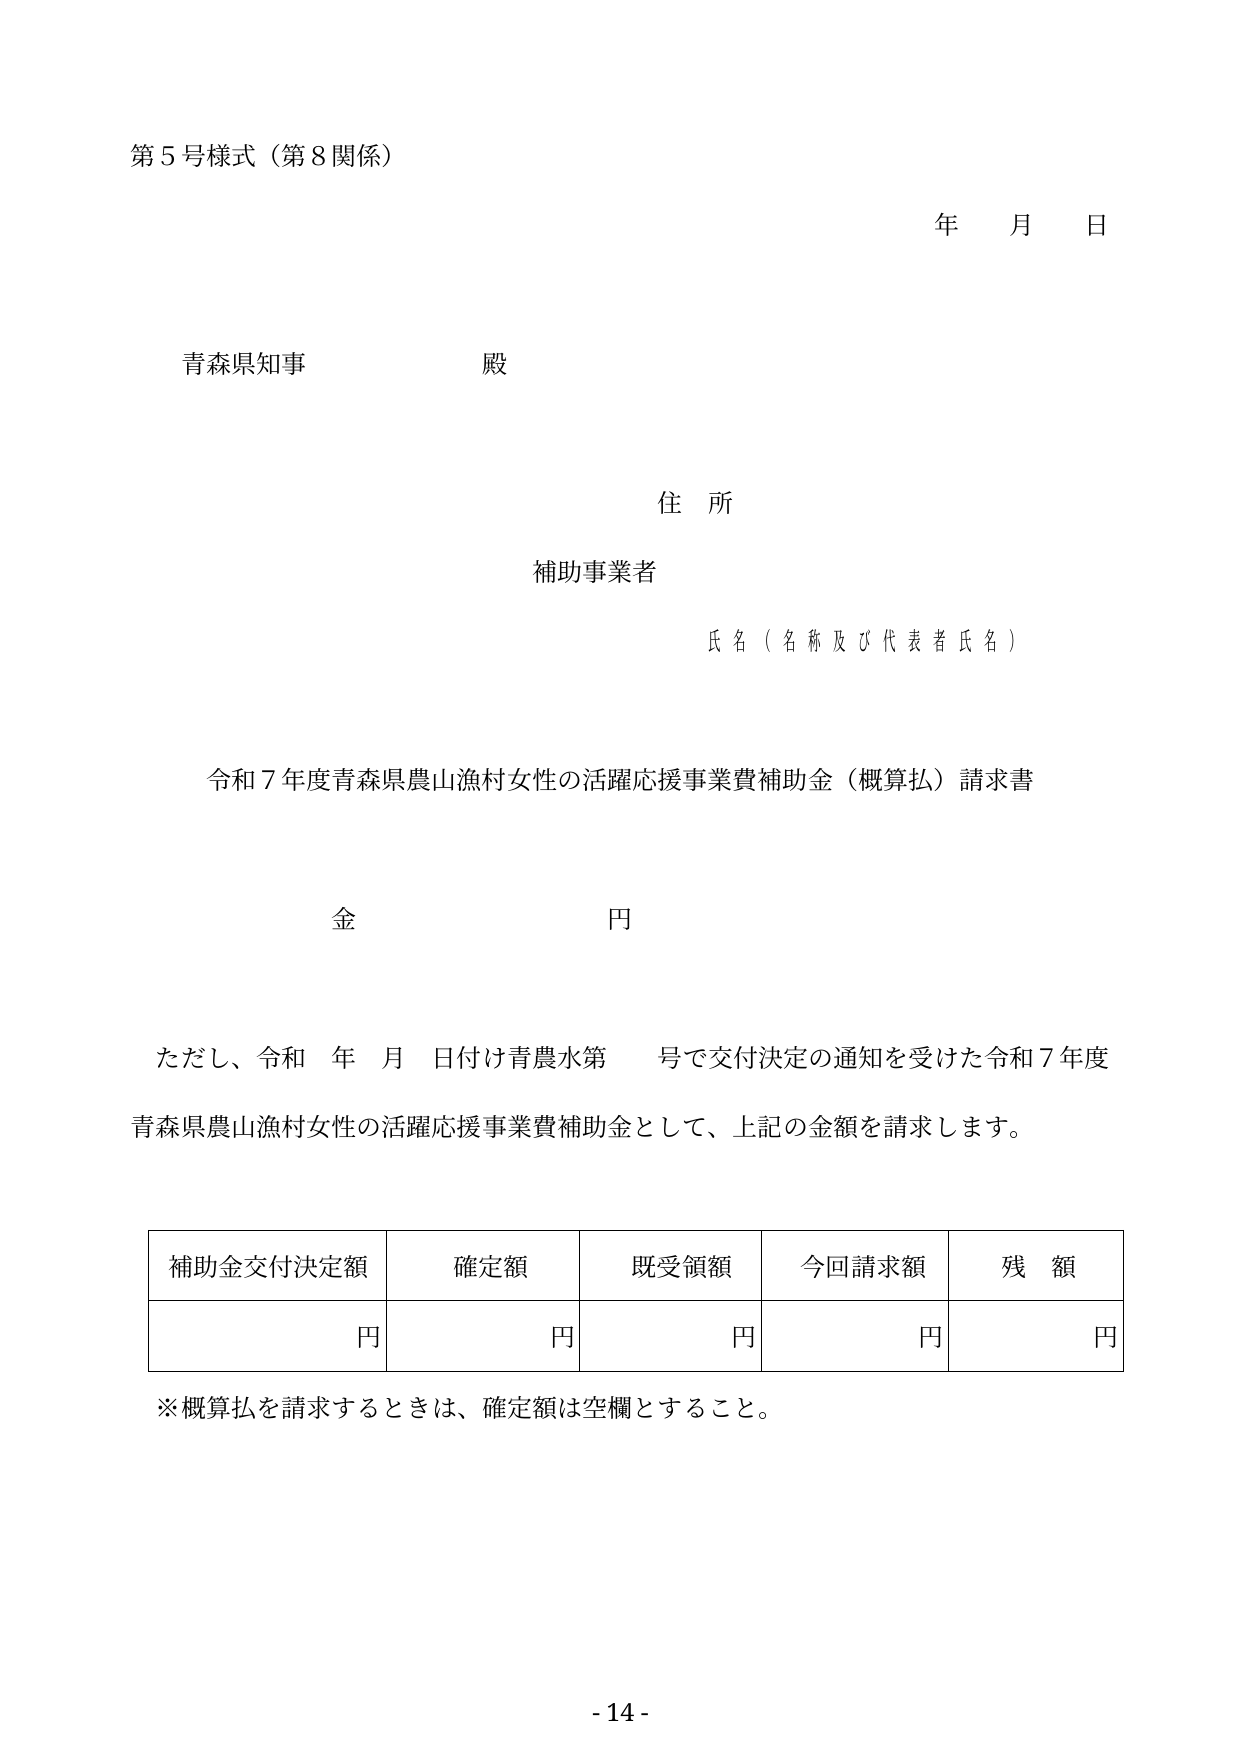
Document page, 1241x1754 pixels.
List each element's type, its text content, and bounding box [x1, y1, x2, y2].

table_header 既受領額 [580, 1231, 761, 1300]
text 第５号様式（第８関係） [131, 120, 1109, 189]
text 住 所 [570, 467, 1109, 536]
text ただし、令和 年 月 日付け青農水第 号で交付決定の通知を受けた令和７年度青森県農山漁村女性の活躍応援事業費補助金として、上記の金額を請求します。 [131, 1022, 1109, 1160]
text 補助事業者 [532, 536, 1109, 605]
table_header 今回請求額 [762, 1231, 948, 1300]
text 年 月 日 [131, 189, 1109, 258]
table_header 確定額 [387, 1231, 579, 1300]
text 青森県知事 殿 [181, 328, 1109, 397]
table_cell 円 [580, 1301, 761, 1371]
text 令和７年度青森県農山漁村女性の活躍応援事業費補助金（概算払）請求書 [131, 744, 1109, 813]
table_cell 円 [149, 1301, 386, 1371]
table_header 補助金交付決定額 [149, 1231, 386, 1300]
text ※概算払を請求するときは、確定額は空欄とすること。 [131, 1372, 1109, 1441]
table_cell 円 [949, 1301, 1123, 1371]
table_header 残 額 [949, 1231, 1123, 1300]
text 金 円 [131, 883, 1109, 952]
text 氏名（名称及び代表者氏名） [570, 605, 1109, 675]
table_cell 円 [387, 1301, 579, 1371]
table_cell 円 [762, 1301, 948, 1371]
